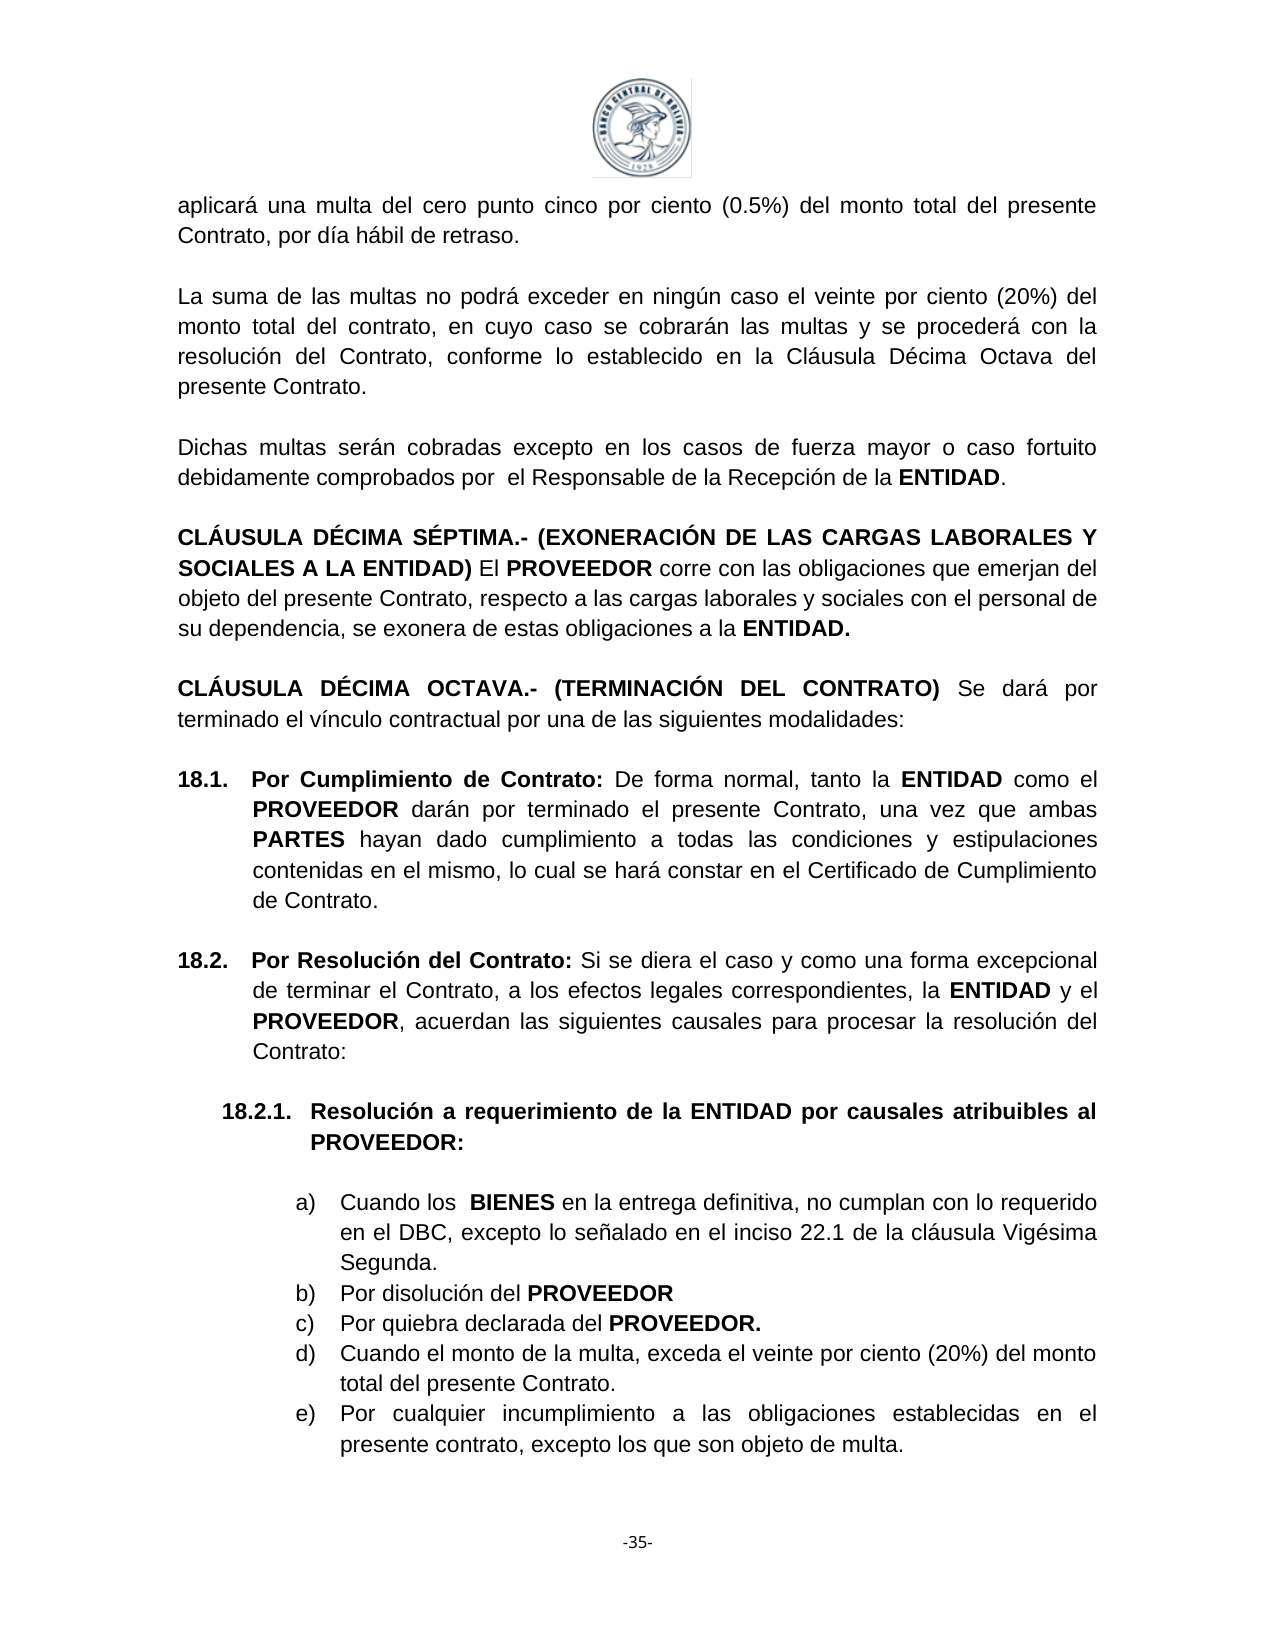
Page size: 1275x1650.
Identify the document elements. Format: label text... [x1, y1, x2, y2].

list Por disolución del PROVEEDOR [295, 1279, 1098, 1306]
text Dichas multas serán cobradas excepto en los casos de fuerza mayor o caso fortuito debidamente comprobados por el Responsable de la Recepción de la ENTIDAD. [177, 434, 1098, 490]
list Por quiebra declarada del PROVEEDOR. [295, 1310, 1098, 1336]
list Por cualquier incumplimiento a las obligaciones establecidas en el presente contrato, excepto los que son objeto de multa. [295, 1400, 1098, 1457]
list Cuando los BIENES en la entrega definitiva, no cumplan con lo requerido en el DBC, excepto lo señalado en el inciso 22.1 de la cláusula Vigésima Segunda. [295, 1189, 1098, 1276]
text CLÁUSULA DÉCIMA SÉPTIMA.- (EXONERACIÓN DE LAS CARGAS LABORALES Y SOCIALES A LA ENTIDAD) El PROVEEDOR corre con las obligaciones que emerjan del objeto del presente Contrato, respecto a las cargas laborales y sociales con el personal de su dependencia, se exonera de estas obligaciones a la ENTIDAD. [177, 524, 1098, 641]
text La suma de las multas no podrá exceder en ningún caso el veinte por ciento (20%) del monto total del contrato, en cuyo caso se cobrarán las multas y se procederá con la resolución del Contrato, conforme lo establecido en la Cláusula Décima Octava del presente Contrato. [177, 283, 1098, 399]
list Cuando el monto de la multa, exceda el veinte por ciento (20%) del monto total del presente Contrato. [295, 1340, 1098, 1396]
list Por Resolución del Contrato: Si se diera el caso y como una forma excepcional de terminar el Contrato, a los efectos legales correspondientes, la ENTIDAD y el PROVEEDOR, acuerdan las siguientes causales para procesar la resolución del Contrato: [177, 947, 1098, 1064]
list Por Cumplimiento de Contrato: De forma normal, tanto la ENTIDAD como el PROVEEDOR darán por terminado el presente Contrato, una vez que ambas PARTES hayan dado cumplimiento a todas las condiciones y estipulaciones contenidas en el mismo, lo cual se hará constar en el Certificado de Cumplimiento de Contrato. [177, 766, 1098, 913]
text CLÁUSULA DÉCIMA OCTAVA.- (TERMINACIÓN DEL CONTRATO) Se dará por terminado el vínculo contractual por una de las siguientes modalidades: [177, 675, 1098, 732]
list Resolución a requerimiento de la ENTIDAD por causales atribuibles al PROVEEDOR: [222, 1098, 1098, 1155]
picture [592, 78, 693, 179]
